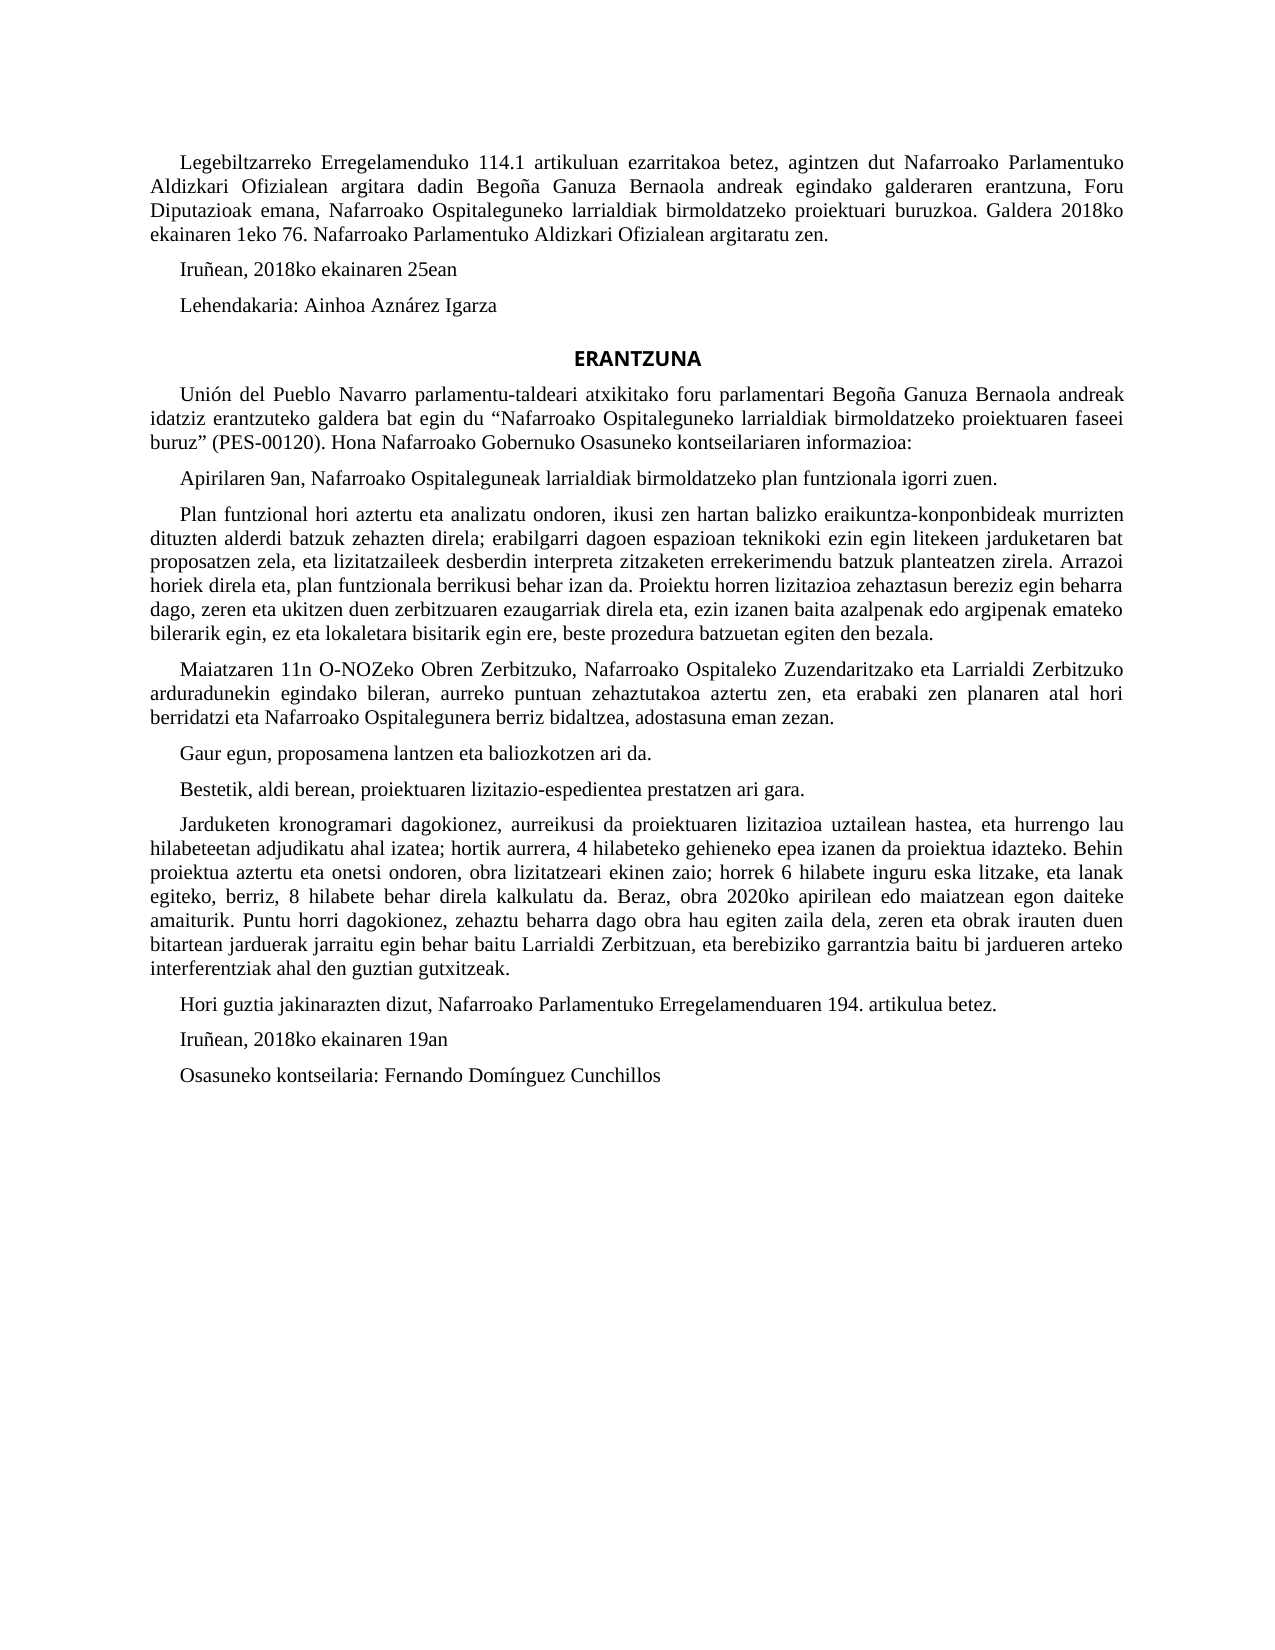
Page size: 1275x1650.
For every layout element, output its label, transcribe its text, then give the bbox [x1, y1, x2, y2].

text Maiatzaren 11n O-NOZeko Obren Zerbitzuko, Nafarroako Ospitaleko Zuzendaritzako eta Larrialdi Zerbitzuko arduradunekin egindako bileran, aurreko puntuan zehaztutakoa aztertu zen, eta erabaki zen planaren atal hori berridatzi eta Nafarroako Ospitalegunera berriz bidaltzea, adostasuna eman zezan. [150, 657, 1125, 729]
text Gaur egun, proposamena lantzen eta baliozkotzen ari da. [150, 741, 1125, 765]
text Apirilaren 9an, Nafarroako Ospitaleguneak larrialdiak birmoldatzeko plan funtzionala igorri zuen. [150, 466, 1125, 490]
text Bestetik, aldi berean, proiektuaren lizitazio-espedientea prestatzen ari gara. [150, 777, 1125, 801]
text Unión del Pueblo Navarro parlamentu-taldeari atxikitako foru parlamentari Begoña Ganuza Bernaola andreak idatziz erantzuteko galdera bat egin du “Nafarroako Ospitaleguneko larrialdiak birmoldatzeko proiektuaren faseei buruz” (PES-00120). Hona Nafarroako Gobernuko Osasuneko kontseilariaren informazioa: [150, 382, 1125, 454]
text Plan funtzional hori aztertu eta analizatu ondoren, ikusi zen hartan balizko eraikuntza-konponbideak murrizten dituzten alderdi batzuk zehazten direla; erabilgarri dagoen espazioan teknikoki ezin egin litekeen jarduketaren bat proposatzen zela, eta lizitatzaileek desberdin interpreta zitzaketen errekerimendu batzuk planteatzen zirela. Arrazoi horiek direla eta, plan funtzionala berrikusi behar izan da. Proiektu horren lizitazioa zehaztasun bereziz egin beharra dago, zeren eta ukitzen duen zerbitzuaren ezaugarriak direla eta, ezin izanen baita azalpenak edo argipenak emateko bilerarik egin, ez eta lokaletara bisitarik egin ere, beste prozedura batzuetan egiten den bezala. [150, 502, 1125, 646]
text Hori guztia jakinarazten dizut, Nafarroako Parlamentuko Erregelamenduaren 194. artikulua betez. [150, 992, 1125, 1016]
text Jarduketen kronogramari dagokionez, aurreikusi da proiektuaren lizitazioa uztailean hastea, eta hurrengo lau hilabeteetan adjudikatu ahal izatea; hortik aurrera, 4 hilabeteko gehieneko epea izanen da proiektua idazteko. Behin proiektua aztertu eta onetsi ondoren, obra lizitatzeari ekinen zaio; horrek 6 hilabete inguru eska litzake, eta lanak egiteko, berriz, 8 hilabete behar direla kalkulatu da. Beraz, obra 2020ko apirilean edo maiatzean egon daiteke amaiturik. Puntu horri dagokionez, zehaztu beharra dago obra hau egiten zaila dela, zeren eta obrak irauten duen bitartean jarduerak jarraitu egin behar baitu Larrialdi Zerbitzuan, eta berebiziko garrantzia baitu bi jardueren arteko interferentziak ahal den guztian gutxitzeak. [150, 812, 1125, 980]
text Iruñean, 2018ko ekainaren 19an [150, 1028, 1125, 1052]
text Legebiltzarreko Erregelamenduko 114.1 artikuluan ezarritakoa betez, agintzen dut Nafarroako Parlamentuko Aldizkari Ofizialean argitara dadin Begoña Ganuza Bernaola andreak egindako galderaren erantzuna, Foru Diputazioak emana, Nafarroako Ospitaleguneko larrialdiak birmoldatzeko proiektuari buruzkoa. Galdera 2018ko ekainaren 1eko 76. Nafarroako Parlamentuko Aldizkari Ofizialean argitaratu zen. [150, 150, 1125, 246]
text Iruñean, 2018ko ekainaren 25ean [150, 258, 1125, 282]
text Lehendakaria: Ainhoa Aznárez Igarza [150, 293, 1125, 317]
text Osasuneko kontseilaria: Fernando Domínguez Cunchillos [150, 1063, 1125, 1087]
text ERANTZUNA [150, 347, 1125, 371]
